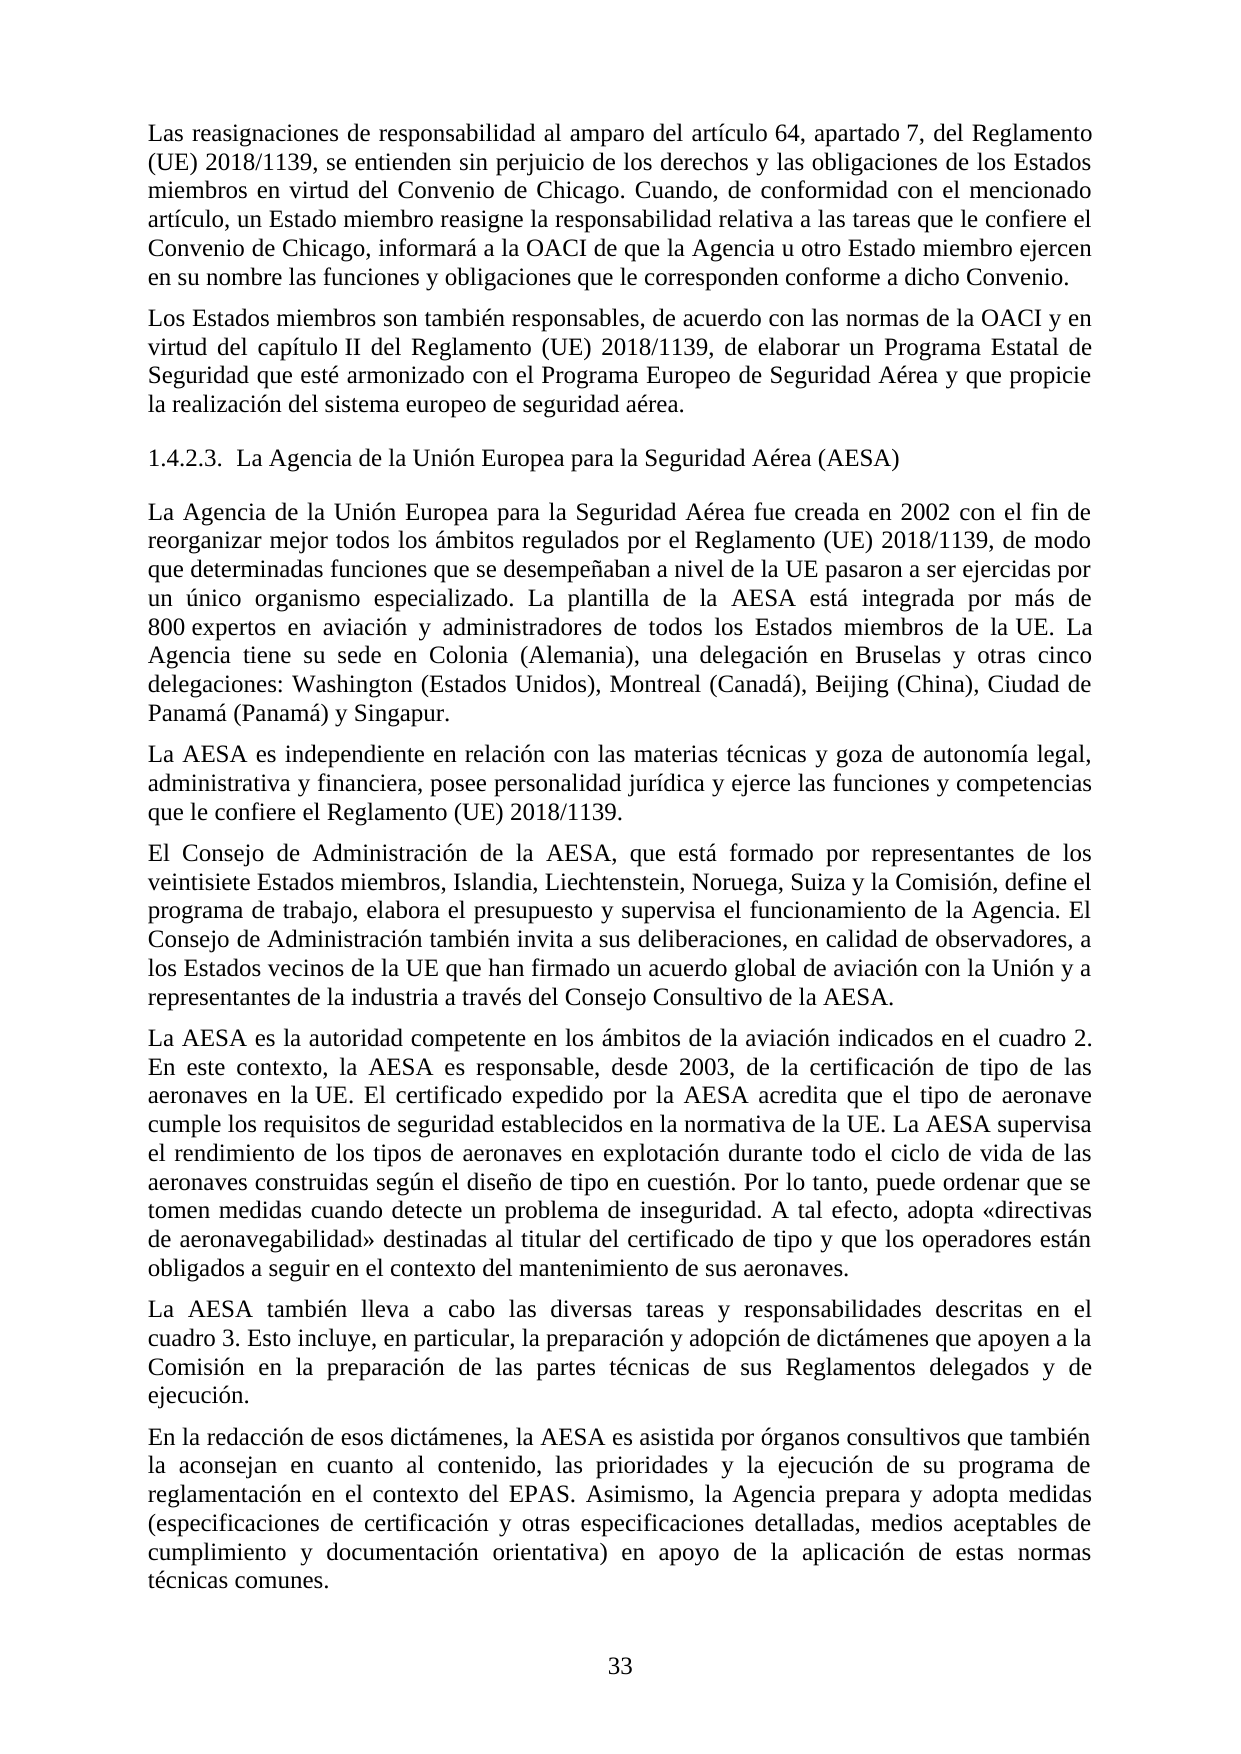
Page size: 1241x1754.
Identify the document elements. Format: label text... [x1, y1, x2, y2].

text La Agencia de la Unión Europea para la Seguridad Aérea fue creada en 2002 con el fin de reorganizar mejor todos los ámbitos regulados por el Reglamento (UE) 2018/1139, de modo que determinadas funciones que se desempeñaban a nivel de la UE pasaron a ser ejercidas por un único organismo especializado. La plantilla de la AESA está integrada por más de 800 expertos en aviación y administradores de todos los Estados miembros de la UE. La Agencia tiene su sede en Colonia (Alemania), una delegación en Bruselas y otras cinco delegaciones: Washington (Estados Unidos), Montreal (Canadá), Beijing (China), Ciudad de Panamá (Panamá) y Singapur. [148, 497, 1093, 727]
text La AESA es independiente en relación con las materias técnicas y goza de autonomía legal, administrativa y financiera, posee personalidad jurídica y ejerce las funciones y competencias que le confiere el Reglamento (UE) 2018/1139. [148, 739, 1093, 826]
text Los Estados miembros son también responsables, de acuerdo con las normas de la OACI y en virtud del capítulo II del Reglamento (UE) 2018/1139, de elaborar un Programa Estatal de Seguridad que esté armonizado con el Programa Europeo de Seguridad Aérea y que propicie la realización del sistema europeo de seguridad aérea. [148, 303, 1093, 418]
text Las reasignaciones de responsabilidad al amparo del artículo 64, apartado 7, del Reglamento (UE) 2018/1139, se entienden sin perjuicio de los derechos y las obligaciones de los Estados miembros en virtud del Convenio de Chicago. Cuando, de conformidad con el mencionado artículo, un Estado miembro reasigne la responsabilidad relativa a las tareas que le confiere el Convenio de Chicago, informará a la OACI de que la Agencia u otro Estado miembro ejercen en su nombre las funciones y obligaciones que le corresponden conforme a dicho Convenio. [148, 118, 1093, 291]
text En la redacción de esos dictámenes, la AESA es asistida por órganos consultivos que también la aconsejan en cuanto al contenido, las prioridades y la ejecución de su programa de reglamentación en el contexto del EPAS. Asimismo, la Agencia prepara y adopta medidas (especificaciones de certificación y otras especificaciones detalladas, medios aceptables de cumplimiento y documentación orientativa) en apoyo de la aplicación de estas normas técnicas comunes. [148, 1422, 1093, 1594]
text El Consejo de Administración de la AESA, que está formado por representantes de los veintisiete Estados miembros, Islandia, Liechtenstein, Noruega, Suiza y la Comisión, define el programa de trabajo, elabora el presupuesto y supervisa el funcionamiento de la Agencia. El Consejo de Administración también invita a sus deliberaciones, en calidad de observadores, a los Estados vecinos de la UE que han firmado un acuerdo global de aviación con la Unión y a representantes de la industria a través del Consejo Consultivo de la AESA. [148, 838, 1093, 1011]
text La AESA es la autoridad competente en los ámbitos de la aviación indicados en el cuadro 2. En este contexto, la AESA es responsable, desde 2003, de la certificación de tipo de las aeronaves en la UE. El certificado expedido por la AESA acredita que el tipo de aeronave cumple los requisitos de seguridad establecidos en la normativa de la UE. La AESA supervisa el rendimiento de los tipos de aeronaves en explotación durante todo el ciclo de vida de las aeronaves construidas según el diseño de tipo en cuestión. Por lo tanto, puede ordenar que se tomen medidas cuando detecte un problema de inseguridad. A tal efecto, adopta «directivas de aeronavegabilidad» destinadas al titular del certificado de tipo y que los operadores están obligados a seguir en el contexto del mantenimiento de sus aeronaves. [148, 1023, 1093, 1282]
subtitle La Agencia de la Unión Europea para la Seguridad Aérea (AESA) [148, 443, 1093, 472]
text La AESA también lleva a cabo las diversas tareas y responsabilidades descritas en el cuadro 3. Esto incluye, en particular, la preparación y adopción de dictámenes que apoyen a la Comisión en la preparación de las partes técnicas de sus Reglamentos delegados y de ejecución. [148, 1294, 1093, 1409]
